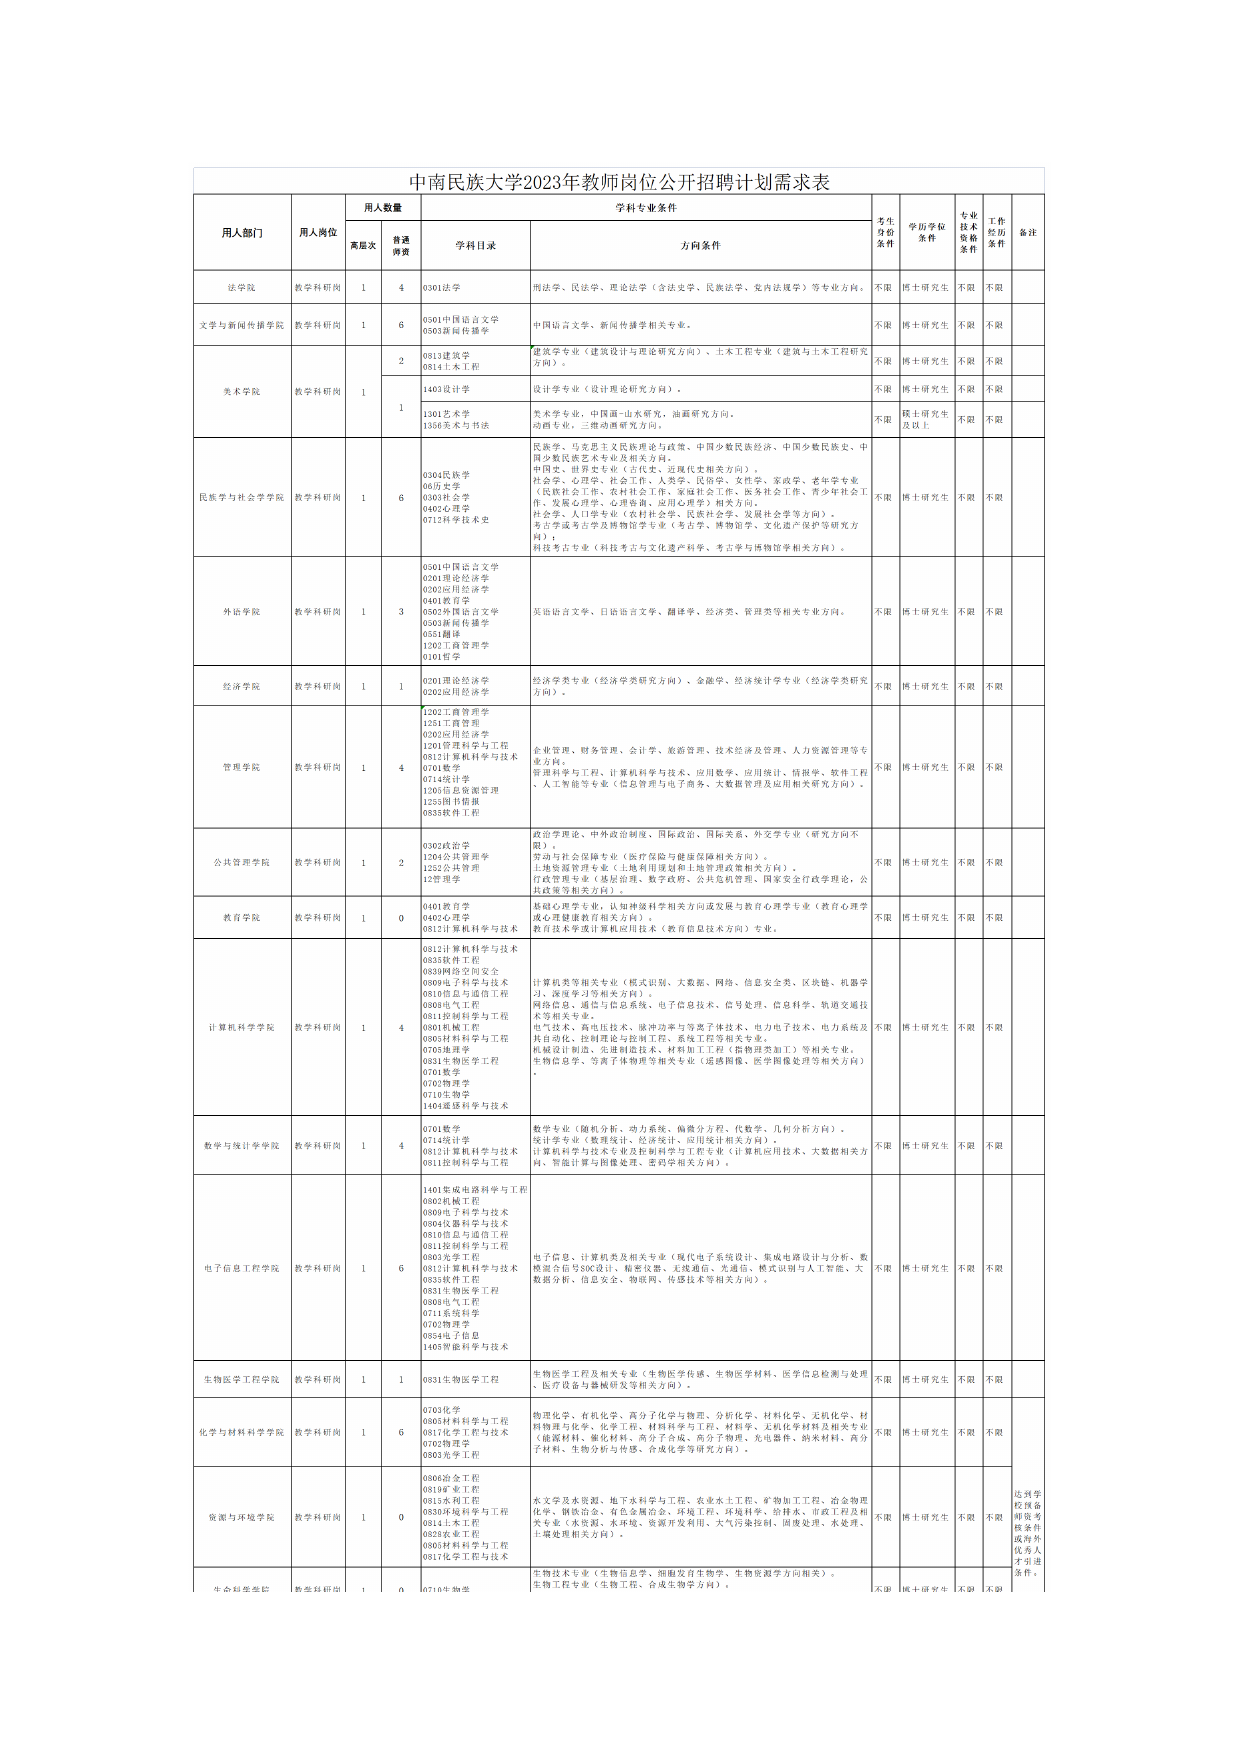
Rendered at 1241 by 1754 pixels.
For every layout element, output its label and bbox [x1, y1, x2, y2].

picture [187, 162, 1051, 1592]
